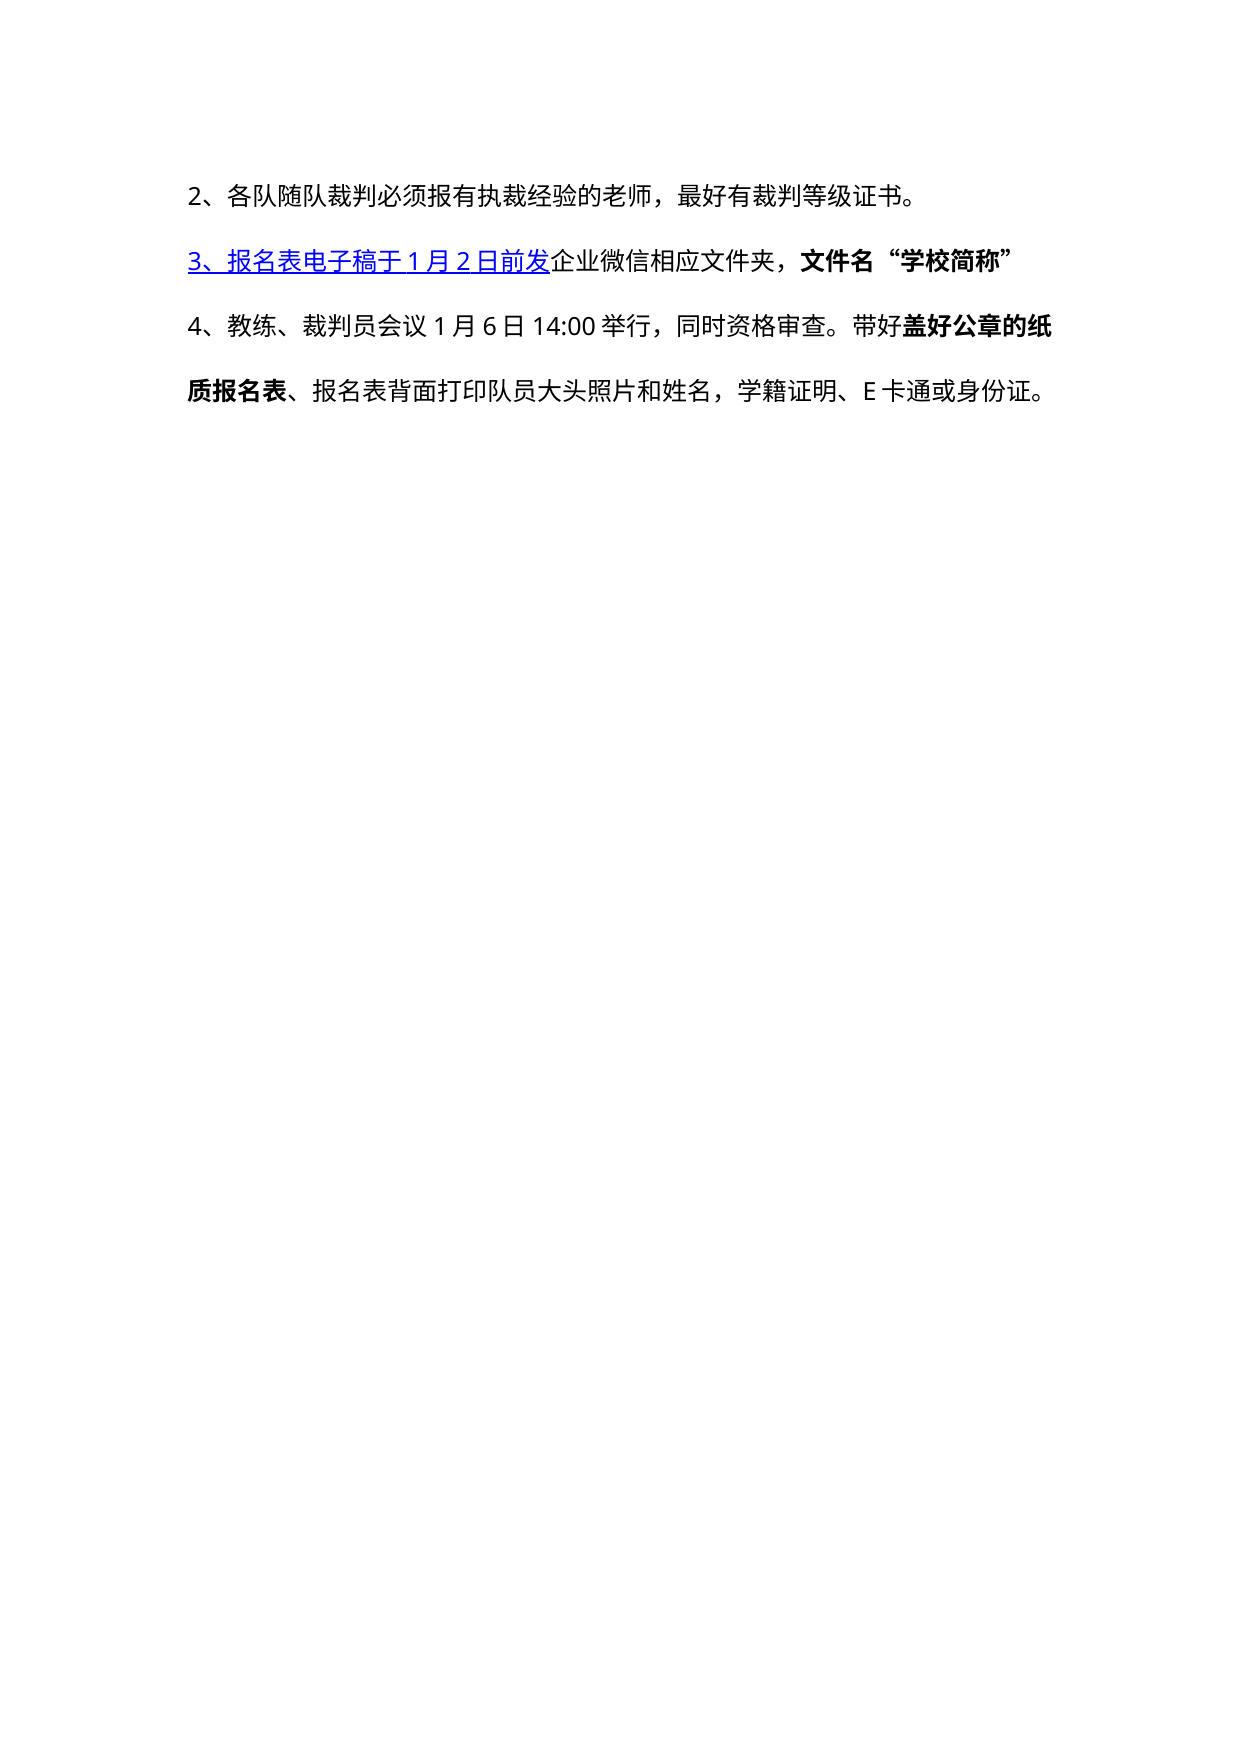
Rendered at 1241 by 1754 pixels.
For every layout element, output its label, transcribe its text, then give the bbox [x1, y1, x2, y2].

text 4、教练、裁判员会议1月6日14:00举行，同时资格审查。带好盖好公章的纸质报名表、报名表背面打印队员大头照片和姓名，学籍证明、E卡通或身份证。 [187, 292, 1053, 422]
text 3、报名表电子稿于1月2日前发企业微信相应文件夹，文件名“学校简称” [187, 227, 1053, 292]
text 2、各队随队裁判必须报有执裁经验的老师，最好有裁判等级证书。 [187, 162, 1053, 227]
